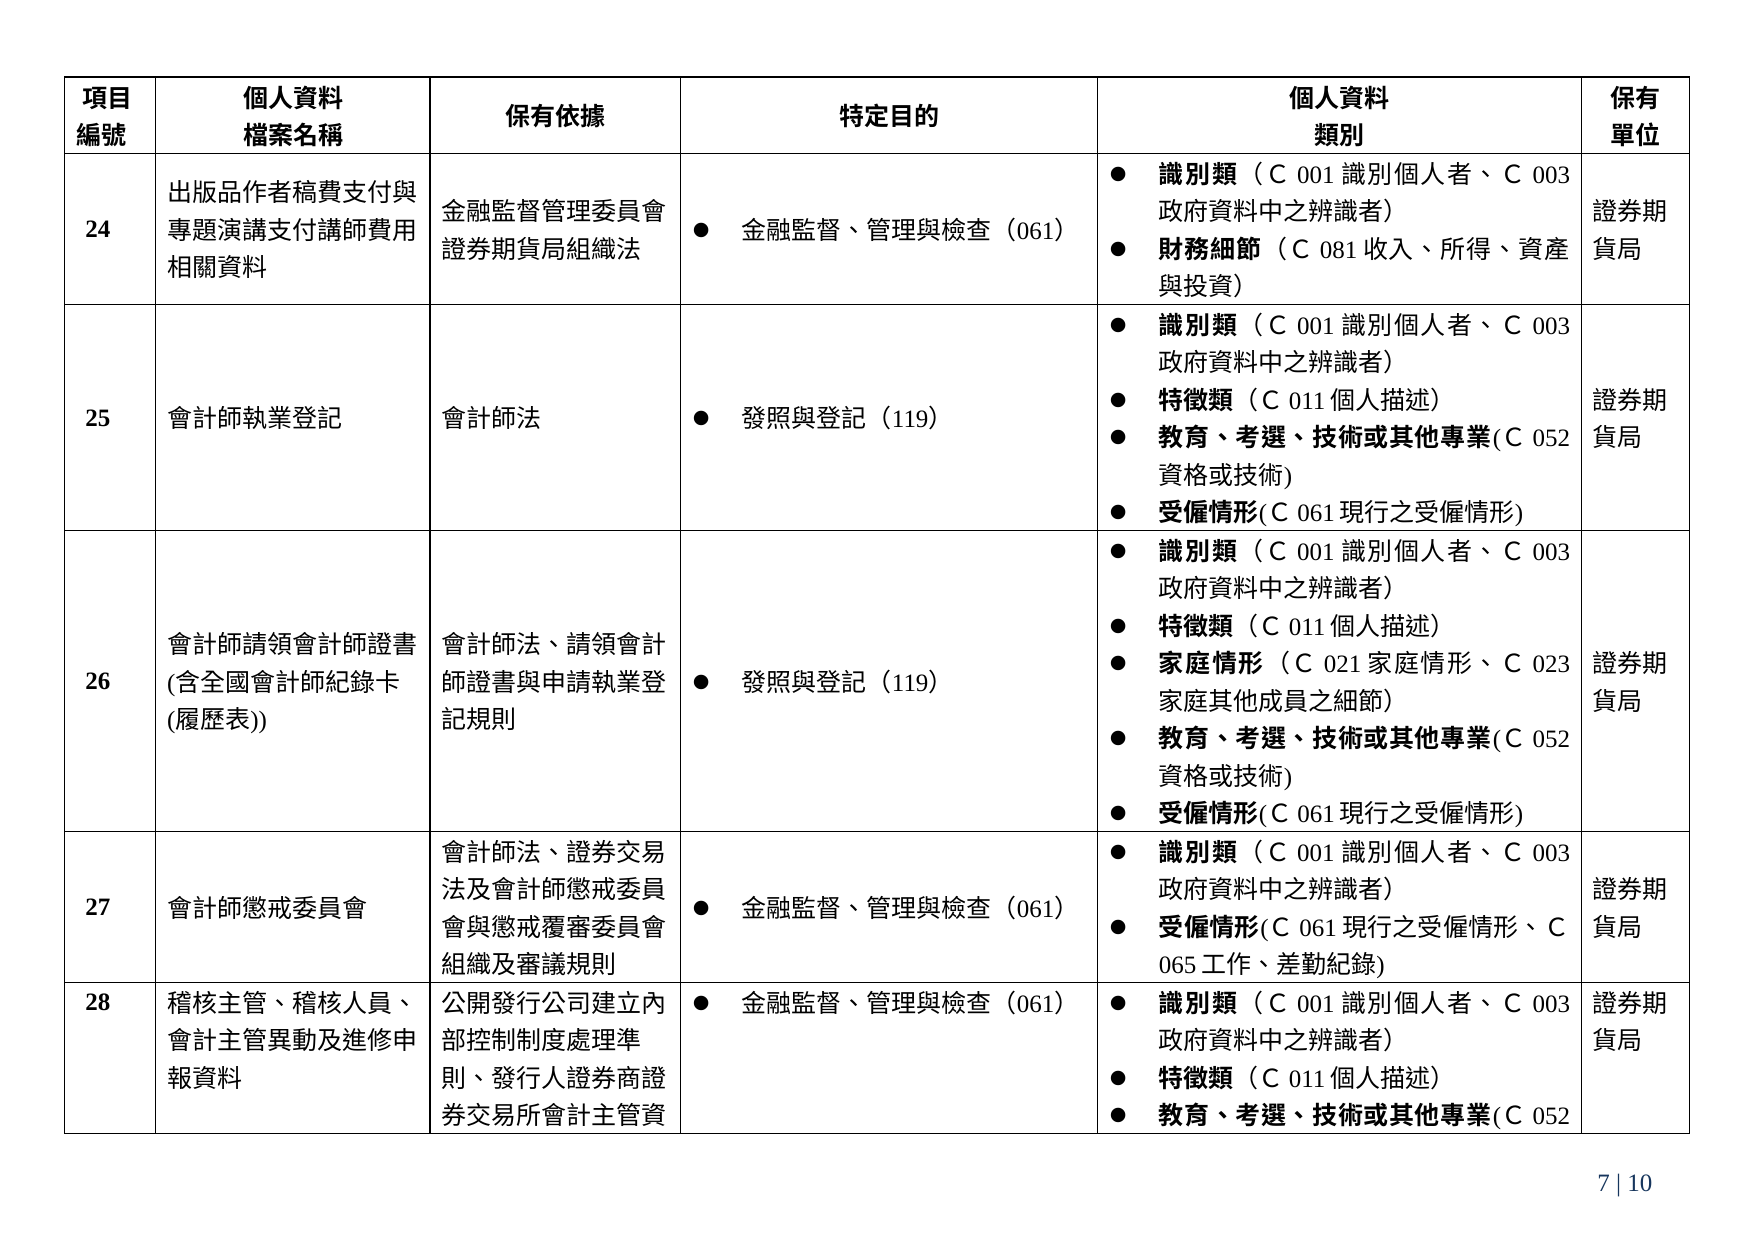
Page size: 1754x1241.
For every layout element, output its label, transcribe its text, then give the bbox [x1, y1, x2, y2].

table_cell 會計師法、請領會計師證書與申請執業登記規則 [431, 531, 680, 831]
table_cell 會計師法、證券交易法及會計師懲戒委員會與懲戒覆審委員會組織及審議規則 [431, 832, 680, 982]
table_header 特定目的 [681, 78, 1097, 152]
table_cell [65, 983, 155, 1133]
table_cell 證券期貨局 [1582, 983, 1689, 1133]
table_cell [65, 154, 155, 303]
table_header 項目 編號 [65, 78, 155, 152]
table_header 保有 單位 [1582, 78, 1689, 152]
table_cell 證券期貨局 [1582, 531, 1689, 831]
table_cell [65, 305, 155, 529]
table_cell 識別類（Ｃ001識別個人者、Ｃ003政府資料中之辨識者） 特徵類（Ｃ011個人描述） 家庭情形（Ｃ021家庭情形、Ｃ023家庭其他成員之細節） 教育、考選、技術或其他專業(Ｃ052資格或技術) 受僱情形(Ｃ061現行之受僱情形) [1098, 531, 1581, 831]
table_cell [431, 983, 680, 1133]
table_header 個人資料 類別 [1098, 78, 1581, 152]
table_cell 發照與登記（119） [681, 531, 1097, 831]
table_header 個人資料 檔案名稱 [156, 78, 429, 152]
table_header 保有依據 [431, 78, 680, 152]
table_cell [1098, 983, 1581, 1133]
table_cell 會計師懲戒委員會 [156, 832, 429, 982]
table_cell [65, 531, 155, 831]
table_cell 出版品作者稿費支付與專題演講支付講師費用相關資料 [156, 154, 429, 303]
table_cell 會計師法 [431, 305, 680, 529]
table_cell 金融監督、管理與檢查（061） [681, 154, 1097, 303]
table_cell 識別類（Ｃ001識別個人者、Ｃ003政府資料中之辨識者） 財務細節（Ｃ081收入、所得、資產與投資） [1098, 154, 1581, 303]
table_cell 會計師執業登記 [156, 305, 429, 529]
table_cell 證券期貨局 [1582, 154, 1689, 303]
table_cell 證券期貨局 [1582, 305, 1689, 529]
table_cell 識別類（Ｃ001識別個人者、Ｃ003政府資料中之辨識者） 特徵類（Ｃ011個人描述） 教育、考選、技術或其他專業(Ｃ052資格或技術) 受僱情形(Ｃ061現行之受僱情形) [1098, 305, 1581, 529]
table_cell 金融監督管理委員會證券期貨局組織法 [431, 154, 680, 303]
table_cell 會計師請領會計師證書(含全國會計師紀錄卡(履歷表)) [156, 531, 429, 831]
table_cell 發照與登記（119） [681, 305, 1097, 529]
table_cell 稽核主管、稽核人員、會計主管異動及進修申報資料 [156, 983, 429, 1133]
table_cell 識別類（Ｃ001識別個人者、Ｃ003政府資料中之辨識者） 受僱情形(Ｃ061現行之受僱情形、Ｃ065工作、差勤紀錄) [1098, 832, 1581, 982]
table_cell 金融監督、管理與檢查（061） [681, 983, 1097, 1133]
table_cell 證券期貨局 [1582, 832, 1689, 982]
table_cell [65, 832, 155, 982]
table_cell 金融監督、管理與檢查（061） [681, 832, 1097, 982]
